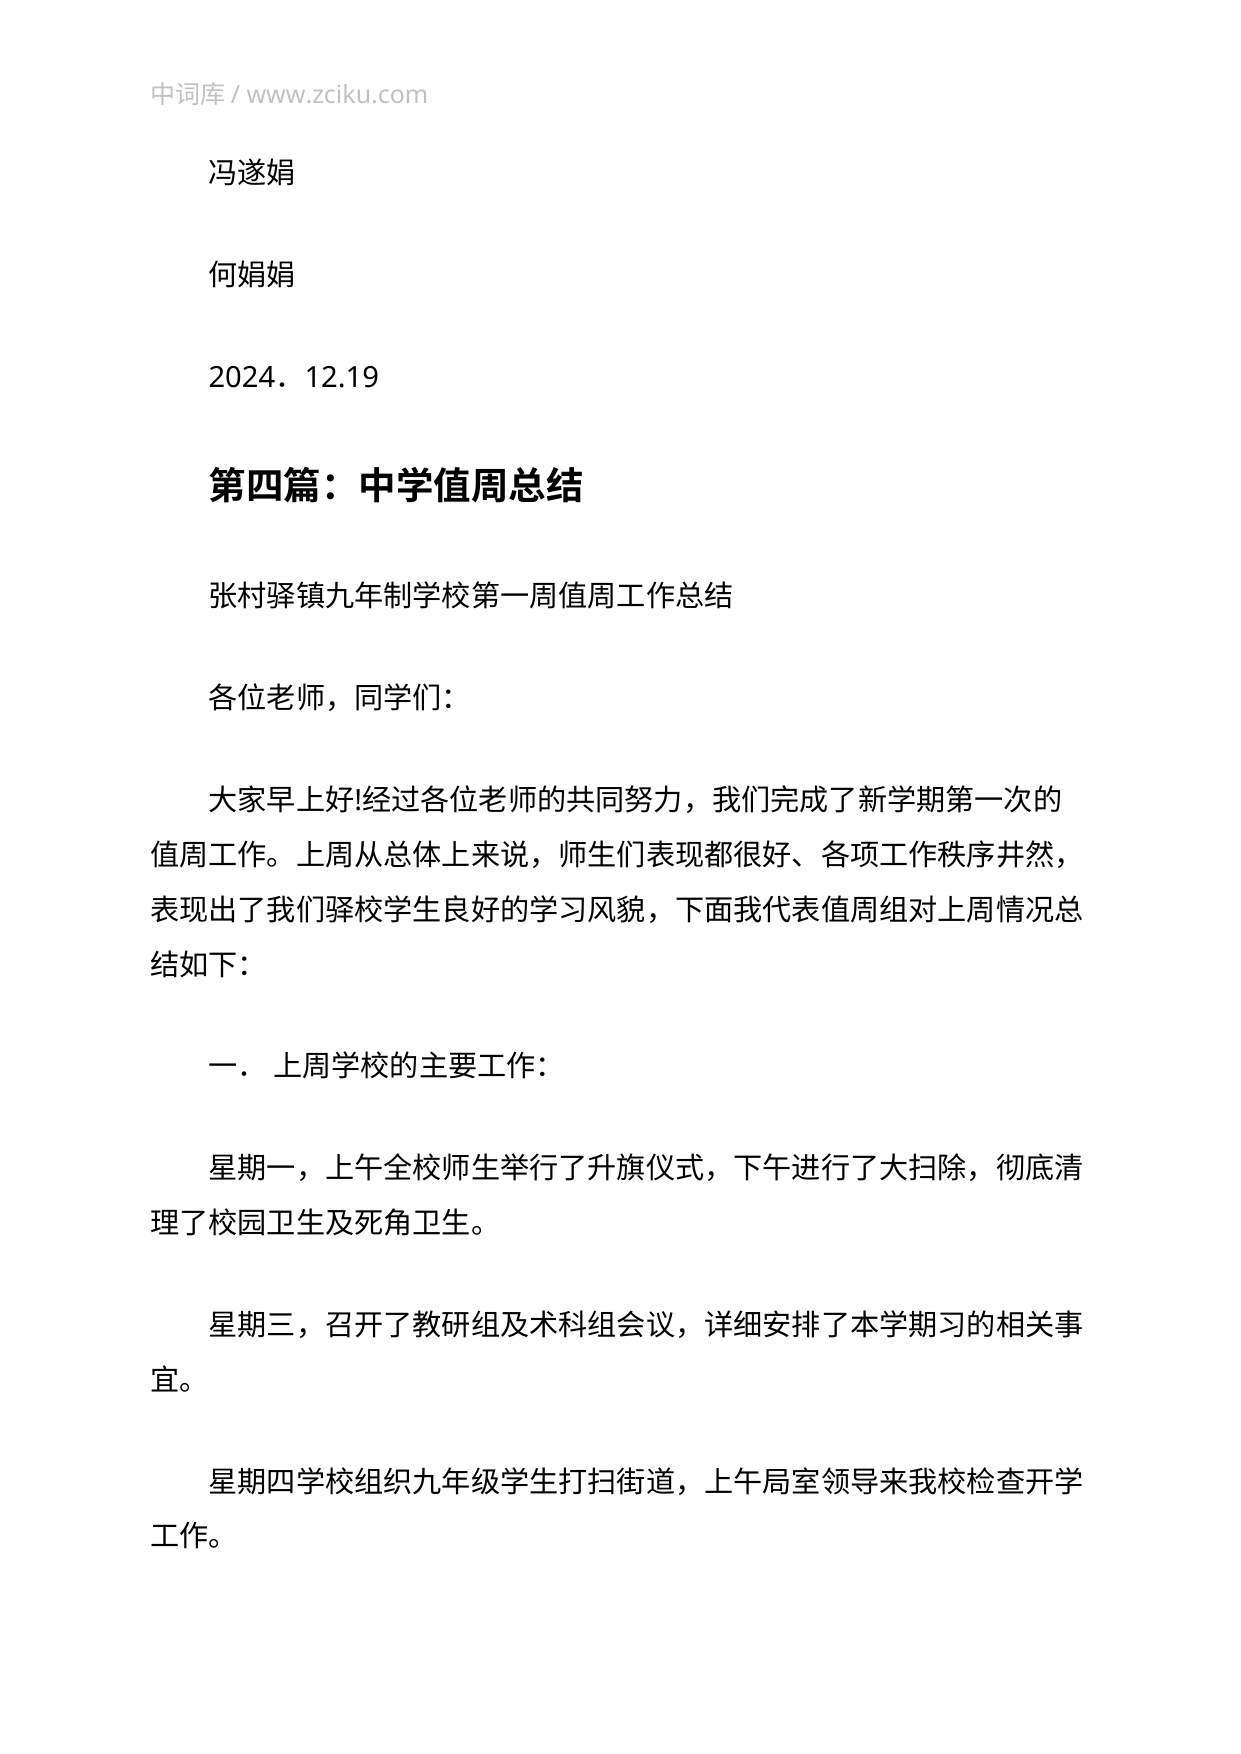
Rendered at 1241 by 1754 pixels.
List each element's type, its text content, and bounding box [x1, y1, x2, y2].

text 星期三，召开了教研组及术科组会议，详细安排了本学期习的相关事宜。 [150, 1301, 1090, 1399]
text 张村驿镇九年制学校第一周值周工作总结 [150, 573, 1090, 615]
text 大家早上好!经过各位老师的共同努力，我们完成了新学期第一次的值周工作。上周从总体上来说，师生们表现都很好、各项工作秩序井然，表现出了我们驿校学生良好的学习风貌，下面我代表值周组对上周情况总结如下： [150, 776, 1090, 983]
text 2024．12.19 [150, 353, 1090, 396]
text 星期四学校组织九年级学生打扫街道，上午局室领导来我校检查开学工作。 [150, 1458, 1090, 1555]
text 第四篇：中学值周总结 [150, 456, 1090, 510]
text 一． 上周学校的主要工作： [150, 1043, 1090, 1085]
text 各位老师，同学们： [150, 675, 1090, 717]
text 冯遂娟 [150, 150, 1090, 192]
text 星期一，上午全校师生举行了升旗仪式，下午进行了大扫除，彻底清理了校园卫生及死角卫生。 [150, 1145, 1090, 1242]
text 何娟娟 [150, 252, 1090, 294]
